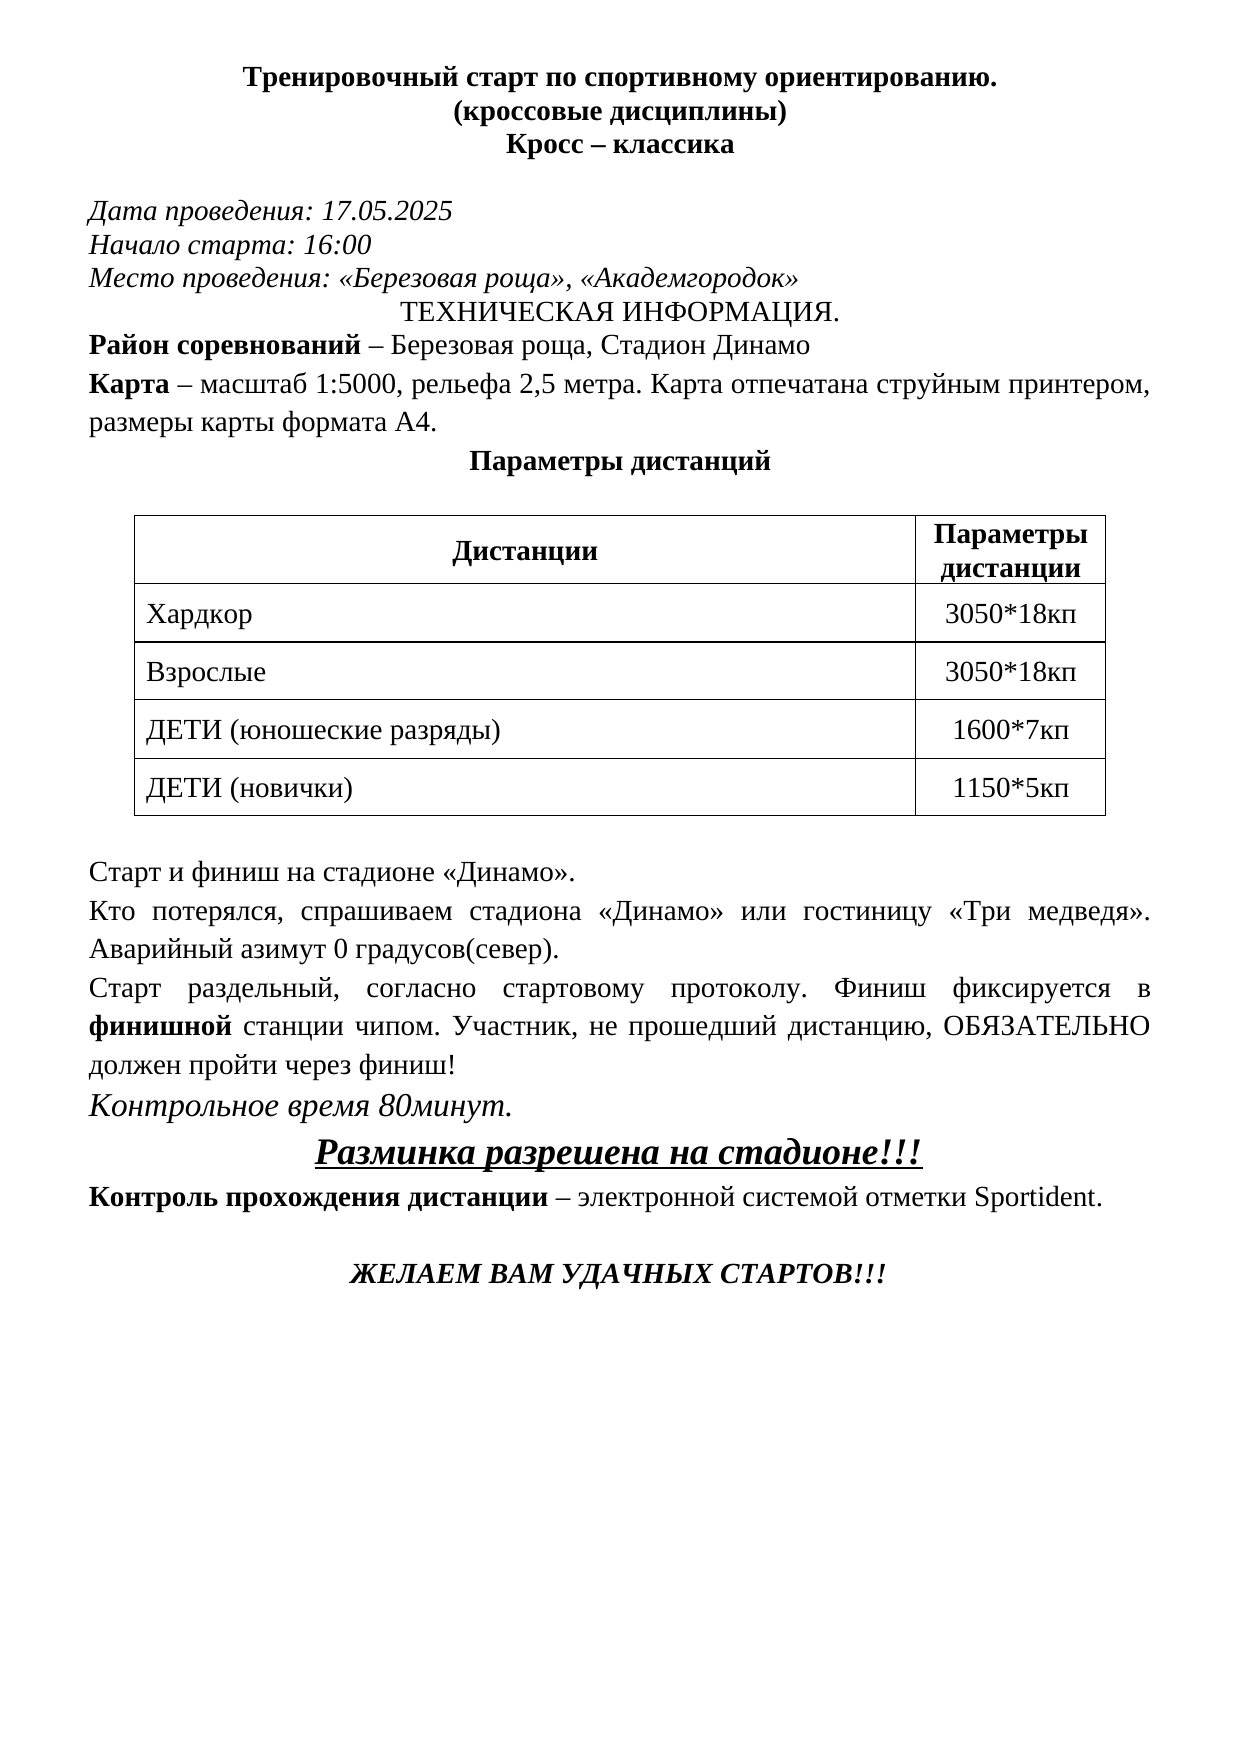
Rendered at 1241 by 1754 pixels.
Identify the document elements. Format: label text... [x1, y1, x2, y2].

text Начало старта: 16:00 [89, 227, 1152, 260]
text ТЕХНИЧЕСКАЯ ИНФОРМАЦИЯ. [89, 294, 1152, 327]
text Контрольное время 80минут. [89, 1086, 1152, 1124]
table_cell Хардкор [135, 584, 915, 641]
table_cell 1600*7кп [916, 700, 1105, 757]
text Разминка разрешена на стадионе!!! [89, 1129, 1152, 1173]
text ЖЕЛАЕМ ВАМ УДАЧНЫХ СТАРТОВ!!! [89, 1256, 1152, 1290]
text Кто потерялся, спрашиваем стадиона «Динамо» или гостиницу «Три медведя». Аварийный азимут 0 градусов(север). [89, 893, 1152, 965]
text Старт раздельный, согласно стартовому протоколу. Финиш фиксируется в финишной станции чипом. Участник, не прошедший дистанцию, ОБЯЗАТЕЛЬНО должен пройти через финиш! [89, 970, 1152, 1081]
table_cell ДЕТИ (юношеские разряды) [135, 700, 915, 757]
text Карта – масштаб 1:5000, рельефа 2,5 метра. Карта отпечатана струйным принтером, размеры карты формата А4. [89, 366, 1152, 438]
text Старт и финиш на стадионе «Динамо». [89, 854, 1152, 888]
table_cell ДЕТИ (новички) [135, 759, 915, 815]
text (кроссовые дисциплины) [89, 93, 1152, 126]
table_header Параметры дистанции [916, 516, 1105, 583]
table_cell 1150*5кп [916, 759, 1105, 815]
text Кросс – классика [89, 126, 1152, 160]
text Контроль прохождения дистанции – электронной системой отметки Sportident. [89, 1179, 1152, 1213]
text Место проведения: «Березовая роща», «Академгородок» [89, 260, 1152, 294]
text Параметры дистанций [89, 443, 1152, 477]
text Дата проведения: 17.05.2025 [89, 193, 1152, 227]
table_cell 3050*18кп [916, 584, 1105, 641]
text Тренировочный старт по спортивному ориентированию. [89, 59, 1152, 93]
table_cell Взрослые [135, 643, 915, 699]
text Район соревнований – Березовая роща, Стадион Динамо [89, 327, 1152, 361]
table_cell 3050*18кп [916, 643, 1105, 699]
table_header Дистанции [135, 516, 915, 583]
